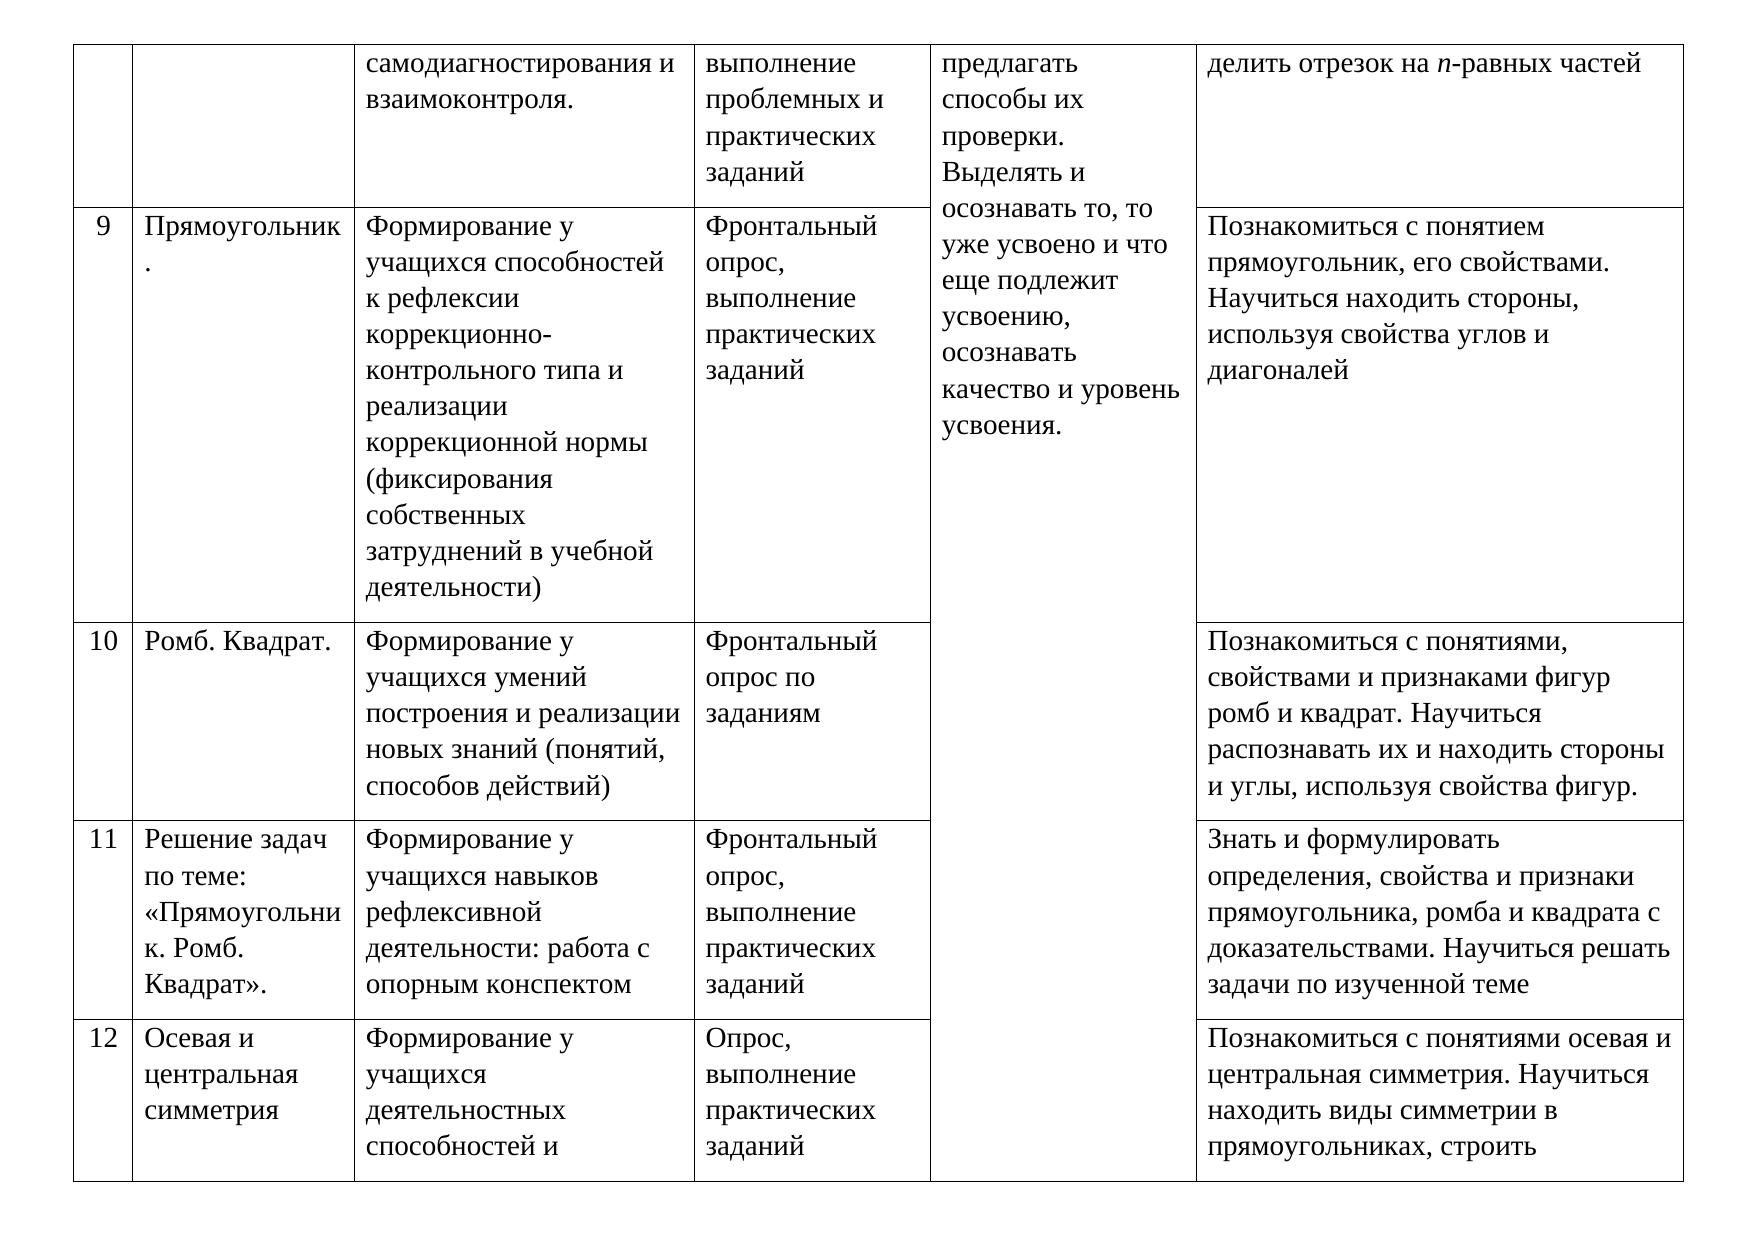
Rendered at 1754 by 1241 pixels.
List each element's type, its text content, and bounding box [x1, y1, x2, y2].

table_cell Формирование у учащихся умений построения и реализации новых знаний (понятий, способов действий) [355, 623, 694, 820]
table_cell Решение задач по теме: «Прямоугольник. Ромб. Квадрат». [133, 821, 354, 1019]
table_cell Прямоугольник. [133, 208, 354, 622]
table_cell Фронтальный опрос, выполнение практических заданий [695, 821, 930, 1019]
table_cell Формирование у учащихся навыков рефлексивной деятельности: работа с опорным конспектом [355, 821, 694, 1019]
table_cell 12 [74, 1020, 132, 1181]
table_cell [1197, 45, 1683, 207]
table_cell Формирование у учащихся способностей к рефлексии коррекционно-контрольного типа и реализации коррекционной нормы (фиксирования собственных затруднений в учебной деятельности) [355, 208, 694, 622]
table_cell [695, 1020, 930, 1181]
table_cell 9 [74, 208, 132, 622]
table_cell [133, 1020, 354, 1181]
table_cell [355, 45, 694, 207]
table_cell 8 [74, 45, 132, 207]
table_cell Фронтальный опрос по заданиям [695, 623, 930, 820]
table_cell Знать и формулировать определения, свойства и признаки прямоугольника, ромба и квадрата с доказательствами. Научиться решать задачи по изученной теме [1197, 821, 1683, 1019]
table_cell Познакомиться с понятием прямоугольник, его свойствами. Научиться находить стороны, используя свойства углов и диагоналей [1197, 208, 1683, 622]
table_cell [355, 1020, 694, 1181]
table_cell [695, 45, 930, 207]
table_cell Фронтальный опрос, выполнение практических заданий [695, 208, 930, 622]
table_cell Познакомиться с понятиями, свойствами и признаками фигур ромб и квадрат. Научиться распознавать их и находить стороны и углы, используя свойства фигур. [1197, 623, 1683, 820]
table_cell 11 [74, 821, 132, 1019]
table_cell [133, 45, 354, 207]
table_cell 10 [74, 623, 132, 820]
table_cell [1197, 1020, 1683, 1181]
table_cell Ромб. Квадрат. [133, 623, 354, 820]
